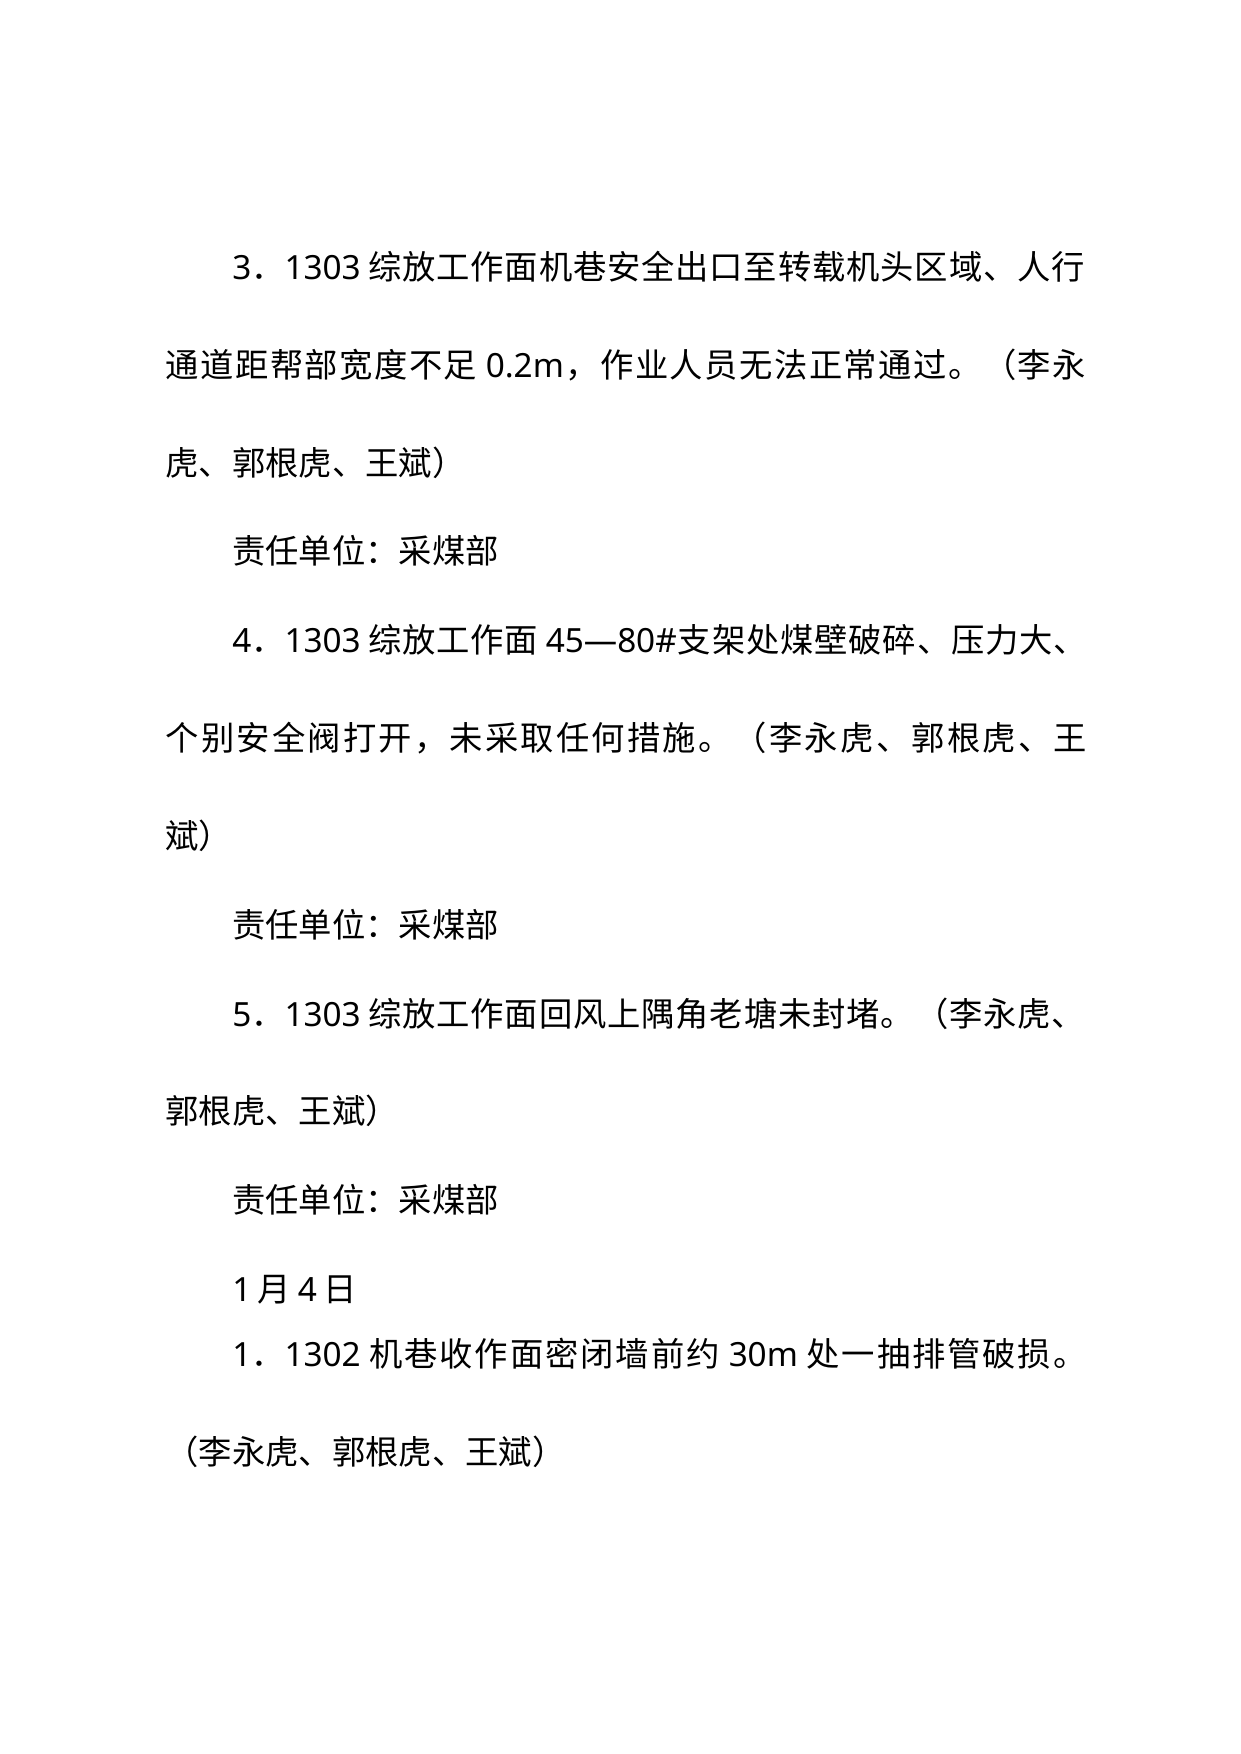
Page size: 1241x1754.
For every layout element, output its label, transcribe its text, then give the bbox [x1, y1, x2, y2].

list 责任单位：采煤部 [165, 890, 1087, 955]
list 责任单位：采煤部 [165, 1166, 1087, 1231]
list 1302机巷收作面密闭墙前约30m处一抽排管破损。（李永虎、郭根虎、王斌） [165, 1320, 1087, 1482]
list 1303综放工作面机巷安全出口至转载机头区域、人行通道距帮部宽度不足0.2m，作业人员无法正常通过。（李永虎、郭根虎、王斌） [165, 233, 1087, 493]
list 1303综放工作面45—80#支架处煤壁破碎、压力大、个别安全阀打开，未采取任何措施。（李永虎、郭根虎、王斌） [165, 606, 1087, 866]
list 责任单位：采煤部 [165, 517, 1087, 582]
list 1303综放工作面回风上隅角老塘未封堵。（李永虎、郭根虎、王斌） [165, 979, 1087, 1142]
text 1月4日 [165, 1255, 1087, 1320]
